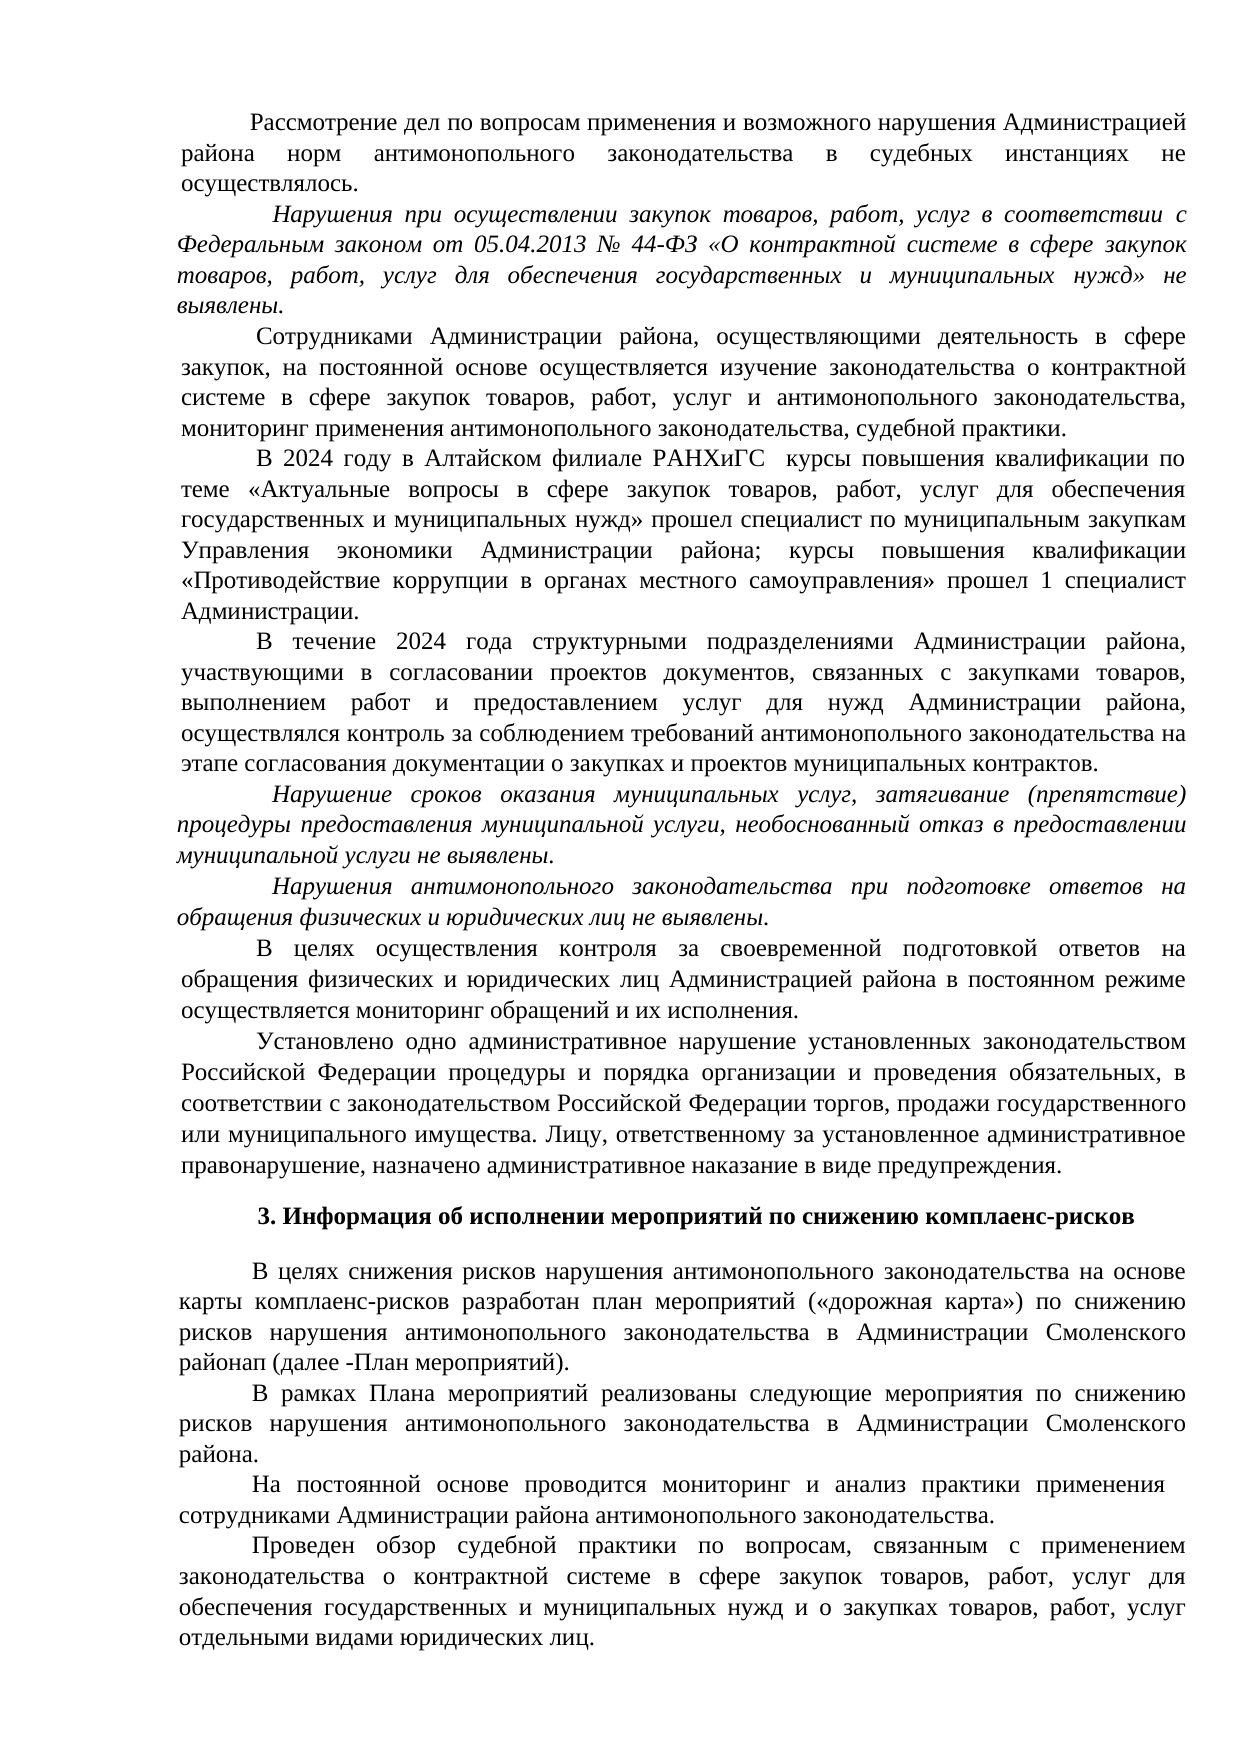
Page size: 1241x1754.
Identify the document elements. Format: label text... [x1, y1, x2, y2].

text В целях осуществления контроля за своевременной подготовкой ответов на обращения физических и юридических лиц Администрацией района в постоянном режиме осуществляется мониторинг обращений и их исполнения. [181, 931, 1187, 1024]
text Рассмотрение дел по вопросам применения и возможного нарушения Администрацией района норм антимонопольного законодательства в судебных инстанциях не осуществлялось. [181, 106, 1187, 198]
text 3. Информация об исполнении мероприятий по снижению комплаенс-рисков [204, 1205, 1189, 1230]
text Нарушения при осуществлении закупок товаров, работ, услуг в соответствии с Федеральным законом от 05.04.2013 № 44-ФЗ «О контрактной системе в сфере закупок товаров, работ, услуг для обеспечения государственных и муниципальных нужд» не выявлены. [177, 198, 1187, 320]
text В 2024 году в Алтайском филиале РАНХиГС курсы повышения квалификации по теме «Актуальные вопросы в сфере закупок товаров, работ, услуг для обеспечения государственных и муниципальных нужд» прошел специалист по муниципальным закупкам Управления экономики Администрации района; курсы повышения квалификации «Противодействие коррупции в органах местного самоуправления» прошел 1 специалист Администрации. [181, 442, 1187, 625]
text В рамках Плана мероприятий реализованы следующие мероприятия по снижению рисков нарушения антимонопольного законодательства в Администрации Смоленского района. [179, 1377, 1187, 1468]
text Сотрудниками Администрации района, осуществляющими деятельность в сфере закупок, на постоянной основе осуществляется изучение законодательства о контрактной системе в сфере закупок товаров, работ, услуг и антимонопольного законодательства, мониторинг применения антимонопольного законодательства, судебной практики. [181, 320, 1187, 442]
text Нарушение сроков оказания муниципальных услуг, затягивание (препятствие) процедуры предоставления муниципальной услуги, необоснованный отказ в предоставлении муниципальной услуги не выявлены. [177, 778, 1187, 869]
text Проведен обзор судебной практики по вопросам, связанным с применением законодательства о контрактной системе в сфере закупок товаров, работ, услуг для обеспечения государственных и муниципальных нужд и о закупках товаров, работ, услуг отдельными видами юридических лиц. [179, 1529, 1187, 1652]
text Нарушения антимонопольного законодательства при подготовке ответов на обращения физических и юридических лиц не выявлены. [177, 869, 1187, 931]
text На постоянной основе проводится мониторинг и анализ практики применения сотрудниками Администрации района антимонопольного законодательства. [179, 1468, 1166, 1529]
text В целях снижения рисков нарушения антимонопольного законодательства на основе карты комплаенс-рисков разработан план мероприятий («дорожная карта») по снижению рисков нарушения антимонопольного законодательства в Администрации Смоленского районап (далее -План мероприятий). [179, 1255, 1187, 1377]
text В течение 2024 года структурными подразделениями Администрации района, участвующими в согласовании проектов документов, связанных с закупками товаров, выполнением работ и предоставлением услуг для нужд Администрации района, осуществлялся контроль за соблюдением требований антимонопольного законодательства на этапе согласования документации о закупках и проектов муниципальных контрактов. [181, 625, 1187, 778]
text Установлено одно административное нарушение установленных законодательством Российской Федерации процедуры и порядка организации и проведения обязательных, в соответствии с законодательством Российской Федерации торгов, продажи государственного или муниципального имущества. Лицу, ответственному за установленное административное правонарушение, назначено административное наказание в виде предупреждения. [181, 1024, 1187, 1180]
